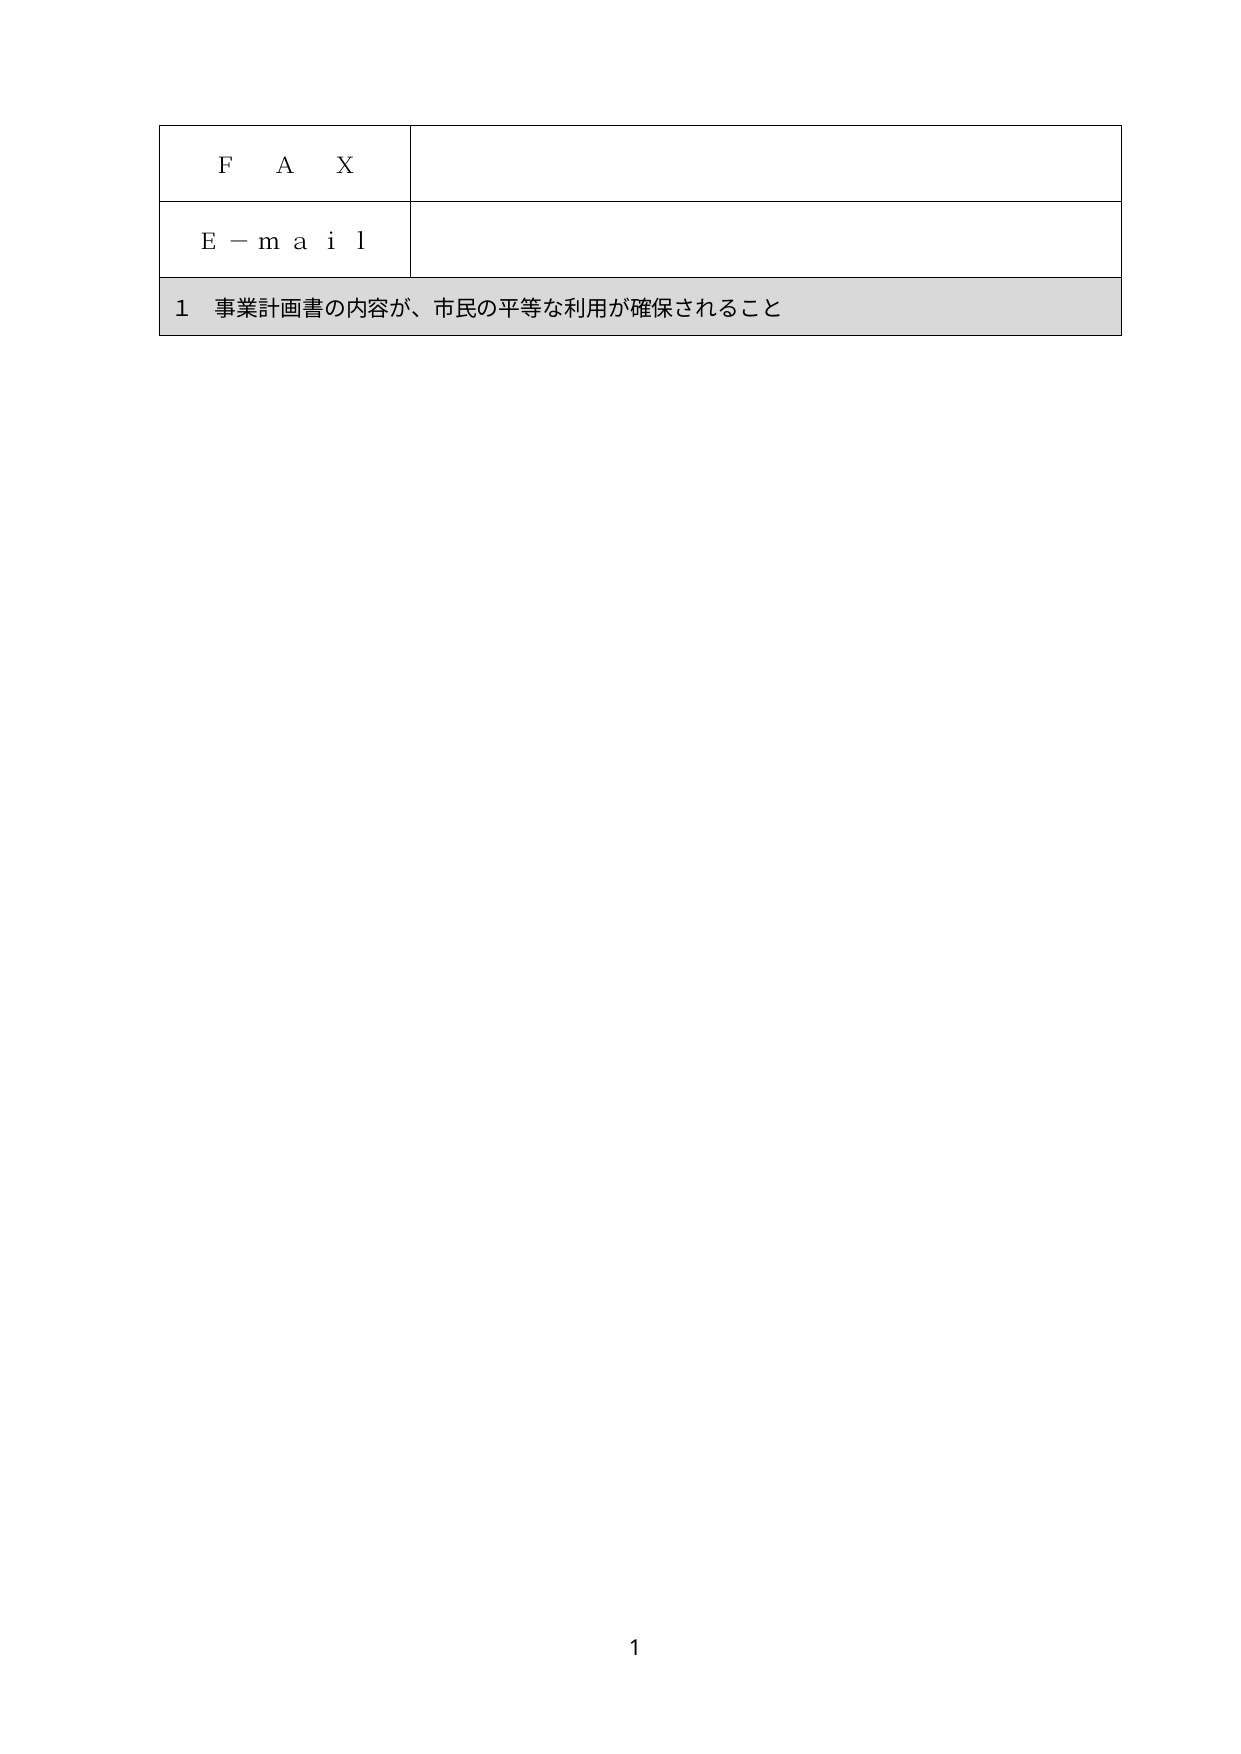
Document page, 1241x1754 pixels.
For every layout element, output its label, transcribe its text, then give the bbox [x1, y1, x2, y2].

table_cell [411, 126, 1121, 201]
table_cell Ｅ－ｍａｉｌ [160, 202, 410, 277]
table_cell １ 事業計画書の内容が、市民の平等な利用が確保されること [160, 278, 1121, 335]
table_cell ＦＡＸ [160, 126, 410, 201]
table_cell [411, 202, 1121, 277]
